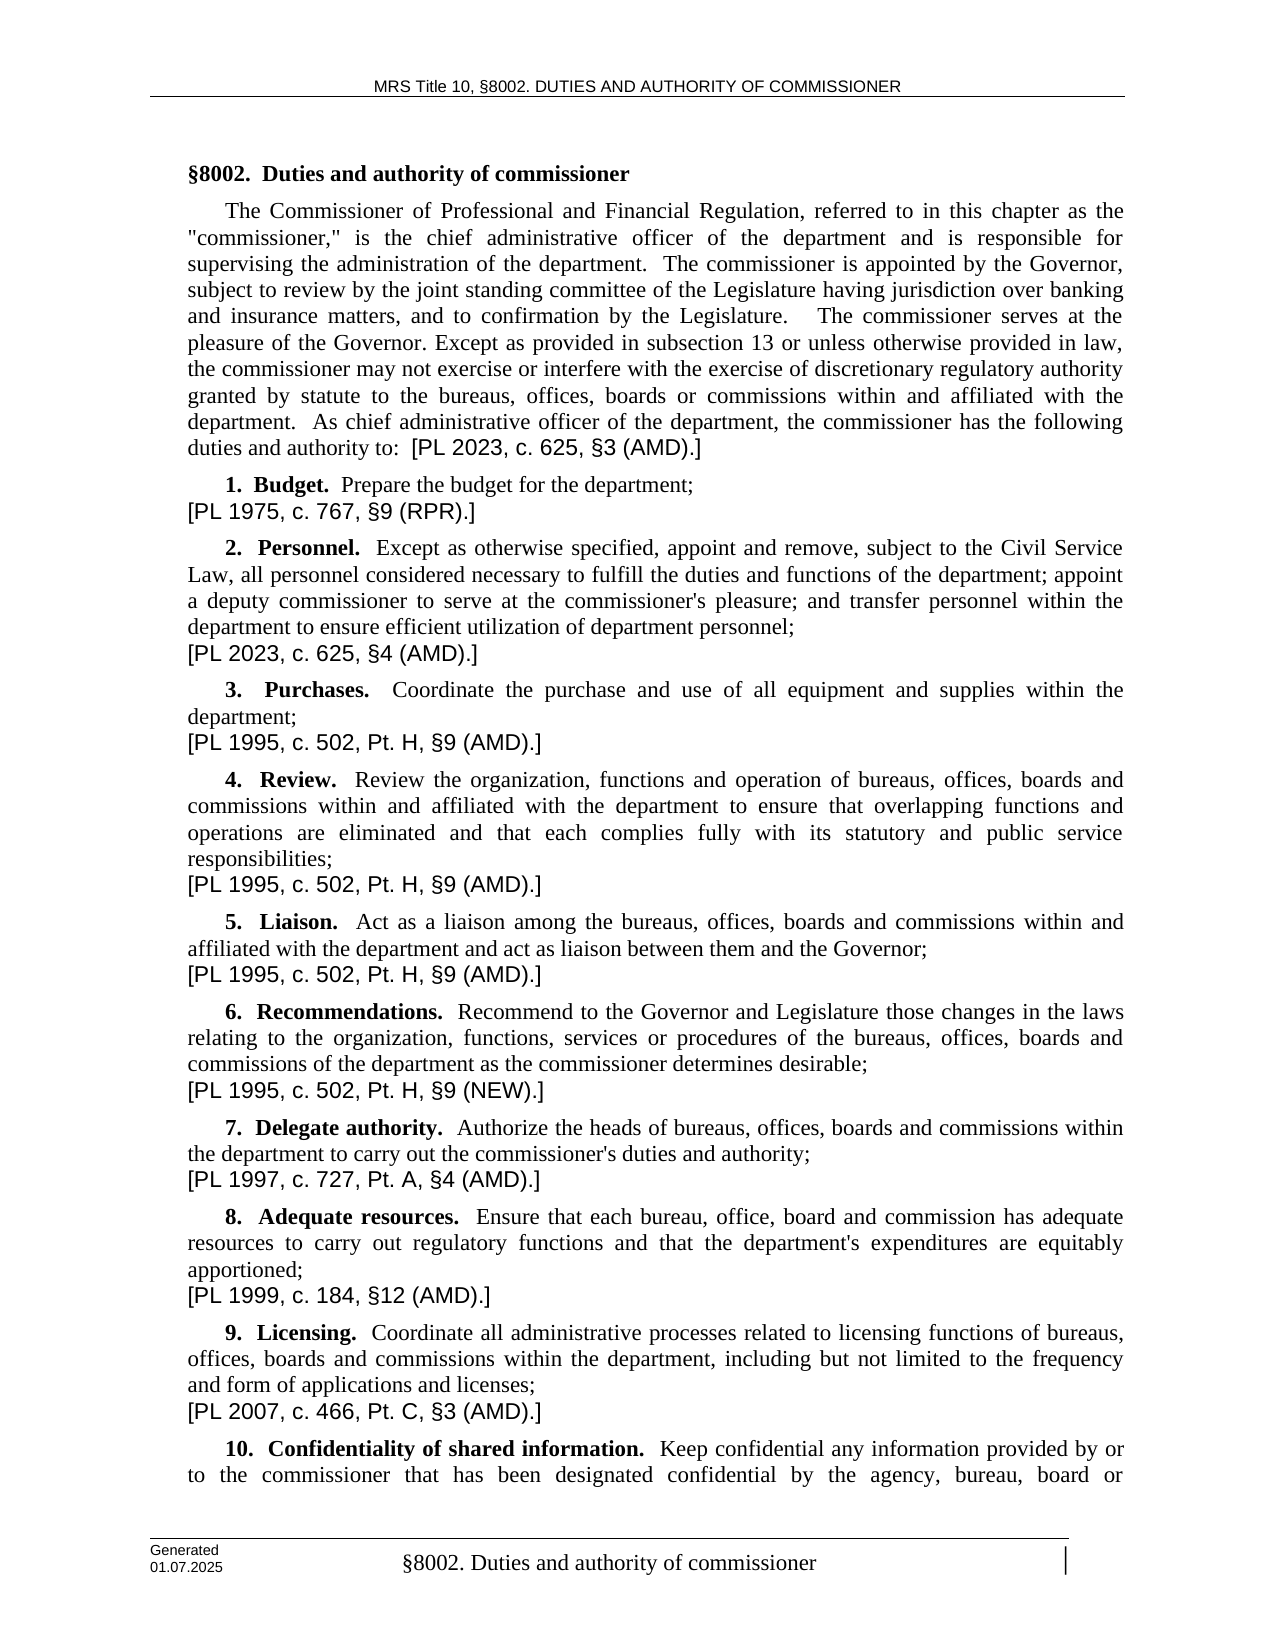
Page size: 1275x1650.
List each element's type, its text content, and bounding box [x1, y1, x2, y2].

text 4. Review. Review the organization, functions and operation of bureaus, offices, boards and commissions within and affiliated with the department to ensure that overlapping functions and operations are eliminated and that each complies fully with its statutory and public service responsibilities; [187, 766, 1125, 871]
text 8. Adequate resources. Ensure that each bureau, office, board and commission has adequate resources to carry out regulatory functions and that the department's expenditures are equitably apportioned; [187, 1203, 1125, 1282]
text 7. Delegate authority. Authorize the heads of bureaus, offices, boards and commissions within the department to carry out the commissioner's duties and authority; [187, 1113, 1125, 1166]
text 6. Recommendations. Recommend to the Governor and Legislature those changes in the laws relating to the organization, functions, services or procedures of the bureaus, offices, boards and commissions of the department as the commissioner determines desirable; [187, 998, 1125, 1077]
text [PL 1995, c. 502, Pt. H, §9 (AMD).] [187, 729, 1125, 756]
text [PL 1975, c. 767, §9 (RPR).] [187, 498, 1125, 524]
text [187, 1435, 1125, 1487]
text [PL 1999, c. 184, §12 (AMD).] [187, 1282, 1125, 1308]
text [PL 1997, c. 727, Pt. A, §4 (AMD).] [187, 1166, 1125, 1193]
text 9. Licensing. Coordinate all administrative processes related to licensing functions of bureaus, offices, boards and commissions within the department, including but not limited to the frequency and form of applications and licenses; [187, 1319, 1125, 1398]
text [PL 2023, c. 625, §4 (AMD).] [187, 640, 1125, 666]
text §8002. Duties and authority of commissioner [187, 160, 1125, 187]
text The Commissioner of Professional and Financial Regulation, referred to in this chapter as the "commissioner," is the chief administrative officer of the department and is responsible for supervising the administration of the department. The commissioner is appointed by the Governor, subject to review by the joint standing committee of the Legislature having jurisdiction over banking and insurance matters, and to confirmation by the Legislature. The commissioner serves at the pleasure of the Governor. Except as provided in subsection 13 or unless otherwise provided in law, the commissioner may not exercise or interfere with the exercise of discretionary regulatory authority granted by statute to the bureaus, offices, boards or commissions within and affiliated with the department. As chief administrative officer of the department, the commissioner has the following duties and authority to: [PL 2023, c. 625, §3 (AMD).] [187, 197, 1125, 461]
text 3. Purchases. Coordinate the purchase and use of all equipment and supplies within the department; [187, 677, 1125, 729]
text [PL 2007, c. 466, Pt. C, §3 (AMD).] [187, 1398, 1125, 1424]
text [PL 1995, c. 502, Pt. H, §9 (AMD).] [187, 961, 1125, 987]
text 1. Budget. Prepare the budget for the department; [187, 471, 1125, 498]
text 2. Personnel. Except as otherwise specified, appoint and remove, subject to the Civil Service Law, all personnel considered necessary to fulfill the duties and functions of the department; appoint a deputy commissioner to serve at the commissioner's pleasure; and transfer personnel within the department to ensure efficient utilization of department personnel; [187, 534, 1125, 640]
text [PL 1995, c. 502, Pt. H, §9 (NEW).] [187, 1077, 1125, 1103]
text 5. Liaison. Act as a liaison among the bureaus, offices, boards and commissions within and affiliated with the department and act as liaison between them and the Governor; [187, 908, 1125, 961]
text [PL 1995, c. 502, Pt. H, §9 (AMD).] [187, 871, 1125, 898]
